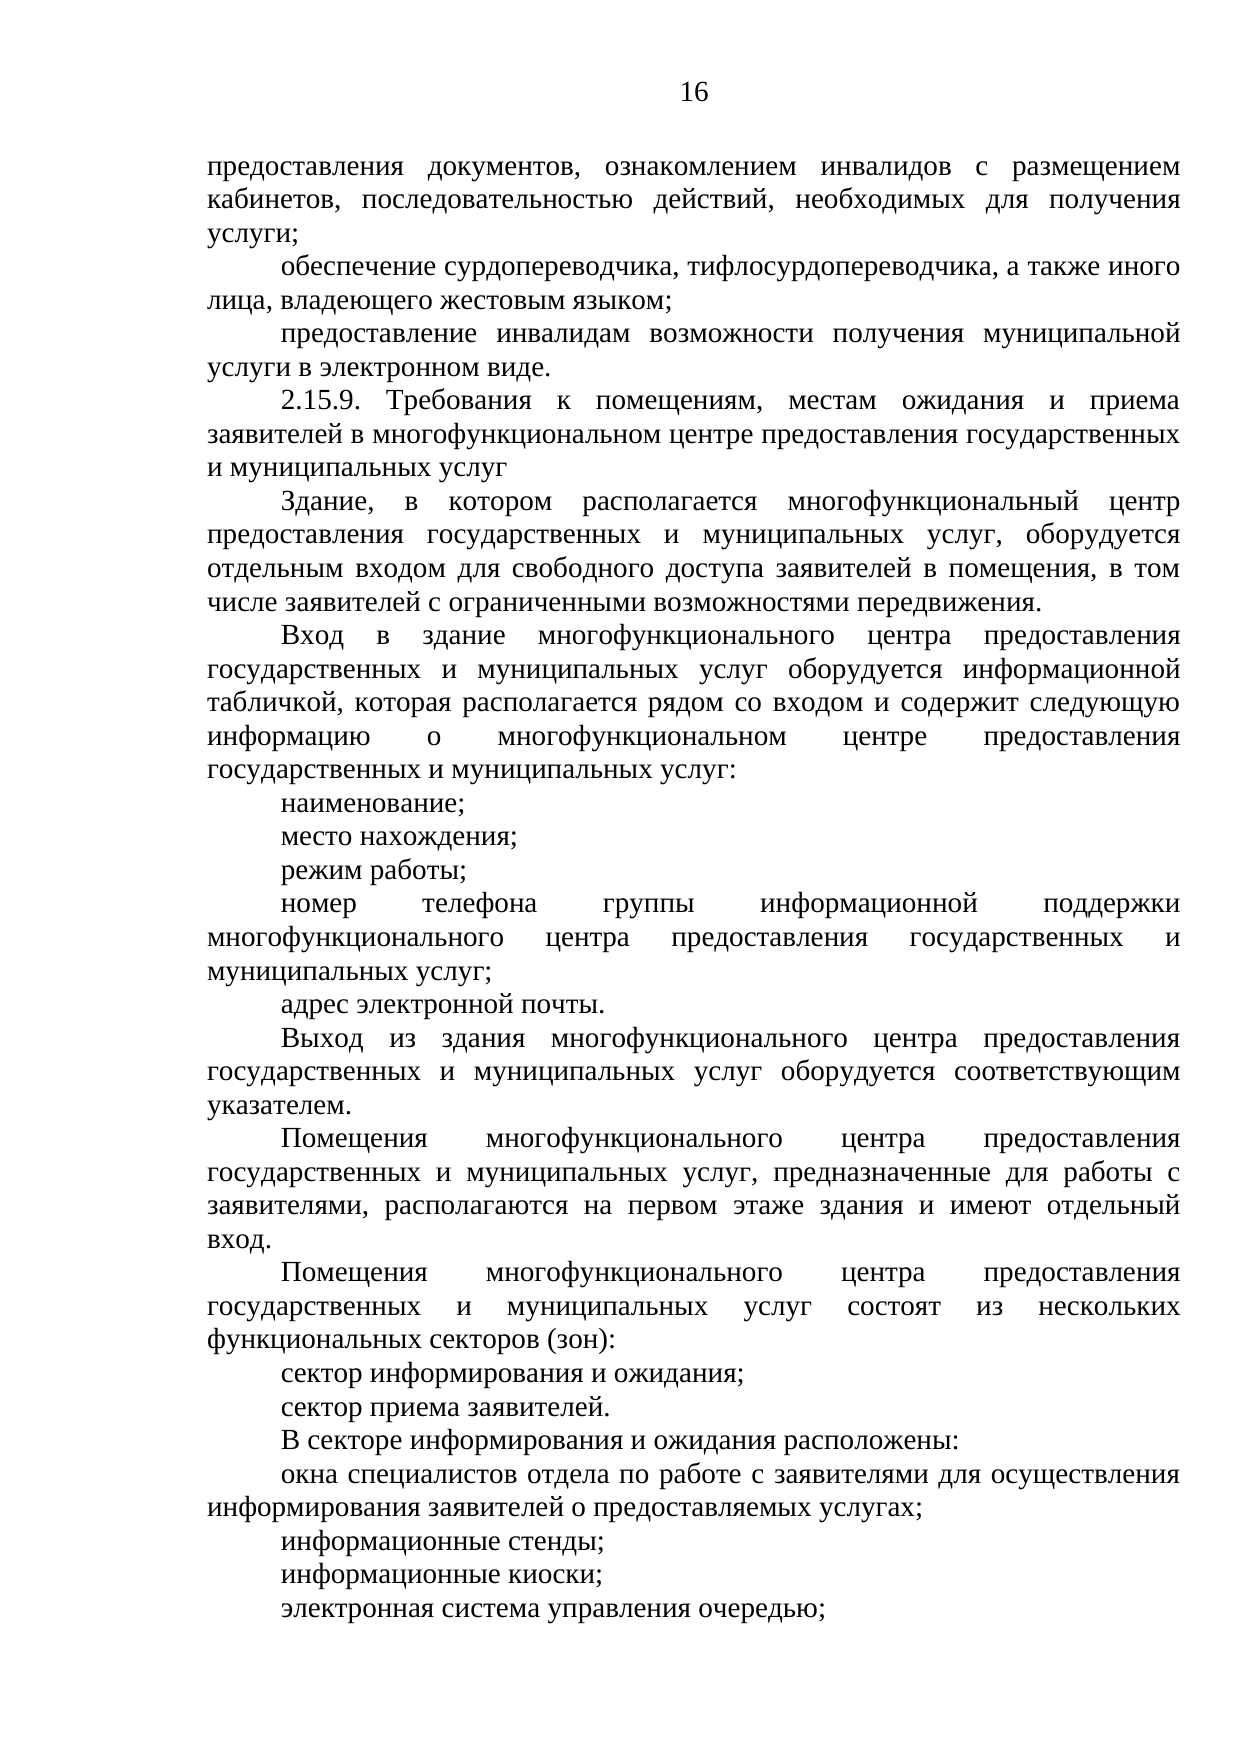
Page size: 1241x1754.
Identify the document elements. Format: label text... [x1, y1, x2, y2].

text информационные стенды; [207, 1523, 1181, 1556]
text окна специалистов отдела по работе с заявителями для осуществления информирования заявителей о предоставляемых услугах; [207, 1456, 1181, 1523]
text информационные киоски; [207, 1556, 1181, 1590]
text номер телефона группы информационной поддержки многофункционального центра предоставления государственных и муниципальных услуг; [207, 886, 1181, 986]
text Помещения многофункционального центра предоставления государственных и муниципальных услуг состоят из нескольких функциональных секторов (зон): [207, 1254, 1181, 1355]
text электронная система управления очередью; [207, 1590, 1181, 1623]
text место нахождения; [207, 818, 1181, 852]
text сектор приема заявителей. [207, 1389, 1181, 1422]
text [207, 148, 1181, 248]
text Вход в здание многофункционального центра предоставления государственных и муниципальных услуг оборудуется информационной табличкой, которая располагается рядом со входом и содержит следующую информацию о многофункциональном центре предоставления государственных и муниципальных услуг: [207, 617, 1181, 785]
text режим работы; [207, 852, 1181, 886]
text Здание, в котором располагается многофункциональный центр предоставления государственных и муниципальных услуг, оборудуется отдельным входом для свободного доступа заявителей в помещения, в том числе заявителей с ограниченными возможностями передвижения. [207, 483, 1181, 617]
text сектор информирования и ожидания; [207, 1355, 1181, 1389]
text В секторе информирования и ожидания расположены: [207, 1422, 1181, 1456]
text 2.15.9. Требования к помещениям, местам ожидания и приема заявителей в многофункциональном центре предоставления государственных и муниципальных услуг [207, 382, 1181, 483]
text наименование; [207, 785, 1181, 818]
text адрес электронной почты. [207, 986, 1181, 1020]
text обеспечение сурдопереводчика, тифлосурдопереводчика, а также иного лица, владеющего жестовым языком; [207, 248, 1181, 315]
text предоставление инвалидам возможности получения муниципальной услуги в электронном виде. [207, 315, 1181, 382]
text Выход из здания многофункционального центра предоставления государственных и муниципальных услуг оборудуется соответствующим указателем. [207, 1020, 1181, 1120]
text Помещения многофункционального центра предоставления государственных и муниципальных услуг, предназначенные для работы с заявителями, располагаются на первом этаже здания и имеют отдельный вход. [207, 1120, 1181, 1254]
